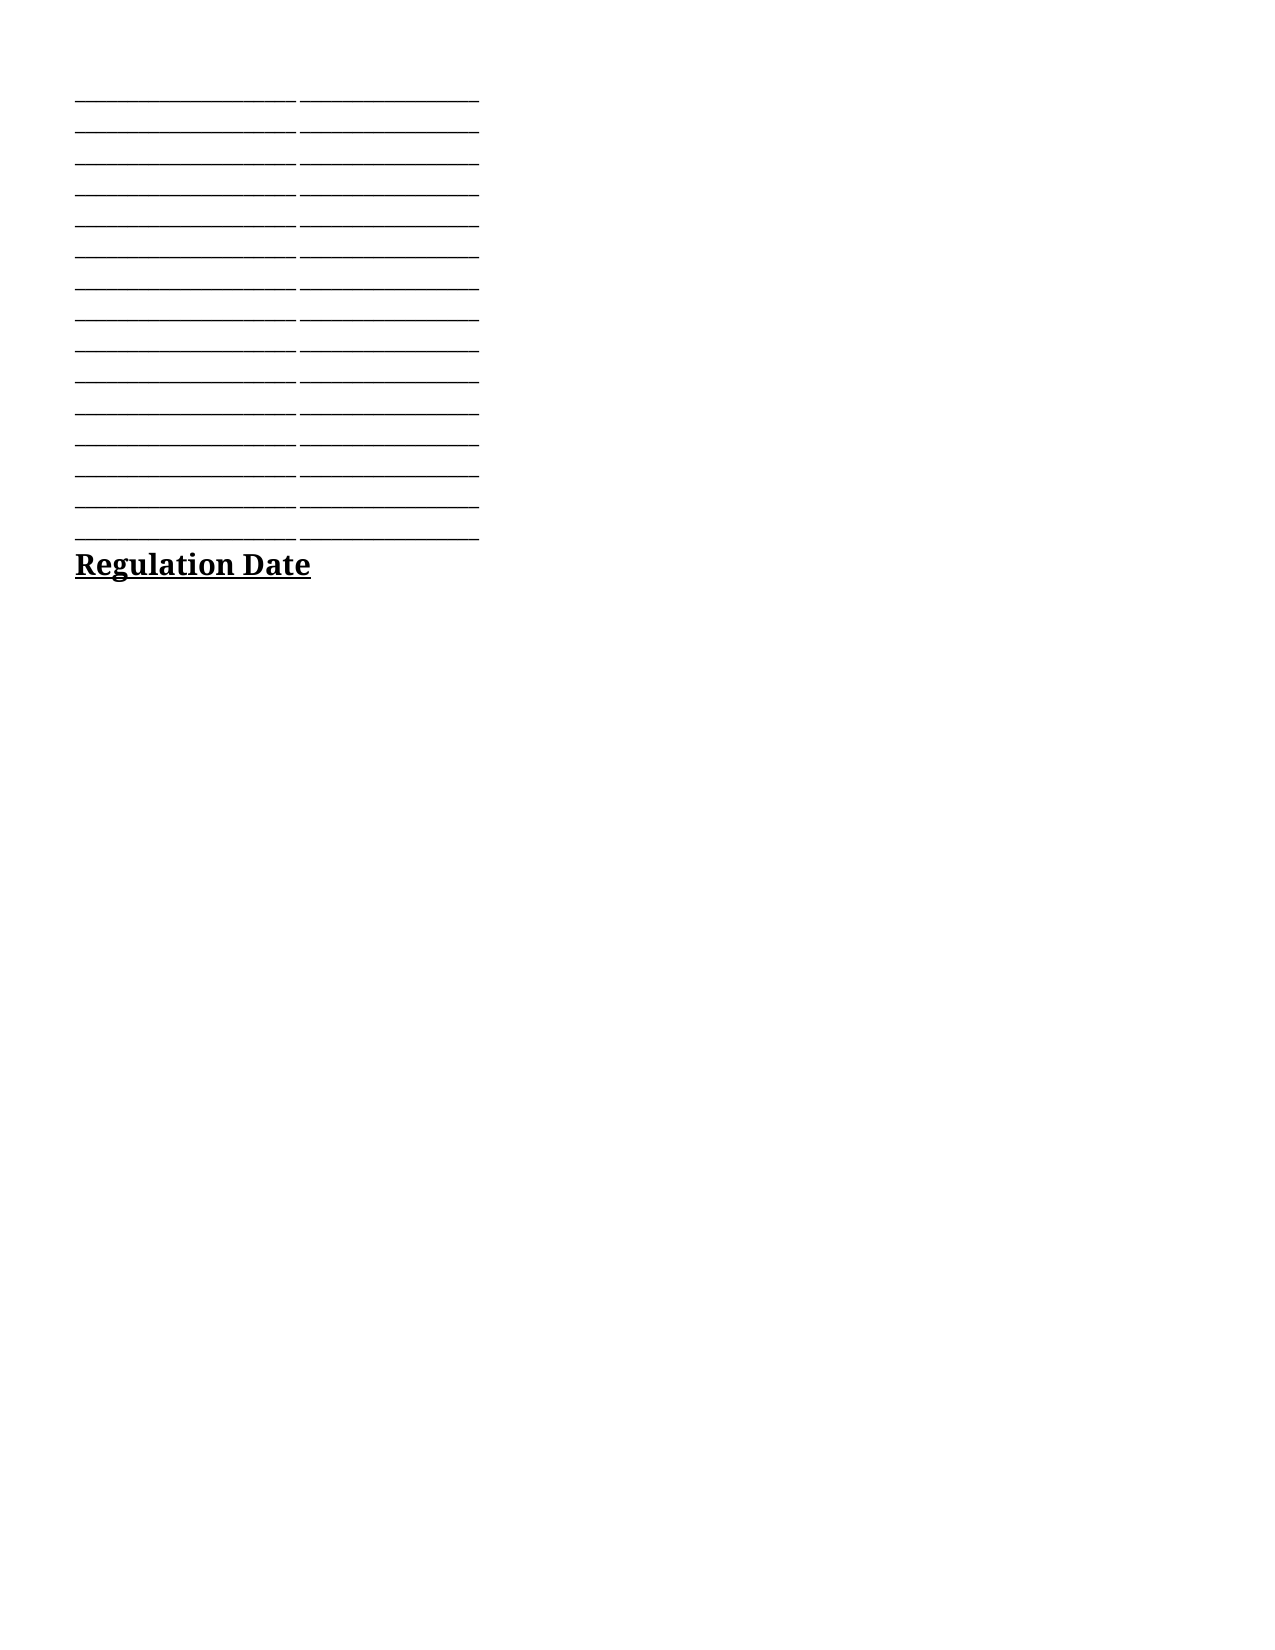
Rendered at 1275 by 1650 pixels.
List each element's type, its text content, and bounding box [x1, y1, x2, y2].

text _____________________ _________________ [75, 356, 600, 387]
text _____________________ _________________ [75, 106, 600, 137]
text _____________________ _________________ [75, 294, 600, 325]
text _____________________ _________________ [75, 325, 600, 356]
text _____________________ _________________ [75, 137, 600, 169]
text _____________________ _________________ [75, 262, 600, 294]
text _____________________ _________________ [75, 75, 600, 106]
text _____________________ _________________ [75, 481, 600, 512]
text _____________________ _________________ [75, 231, 600, 262]
text _____________________ _________________ [75, 387, 600, 419]
text _____________________ _________________ [75, 169, 600, 200]
text _____________________ _________________ [75, 512, 600, 544]
text _____________________ _________________ [75, 450, 600, 481]
text _____________________ _________________ [75, 419, 600, 450]
text Regulation Date [75, 544, 600, 583]
text _____________________ _________________ [75, 200, 600, 231]
